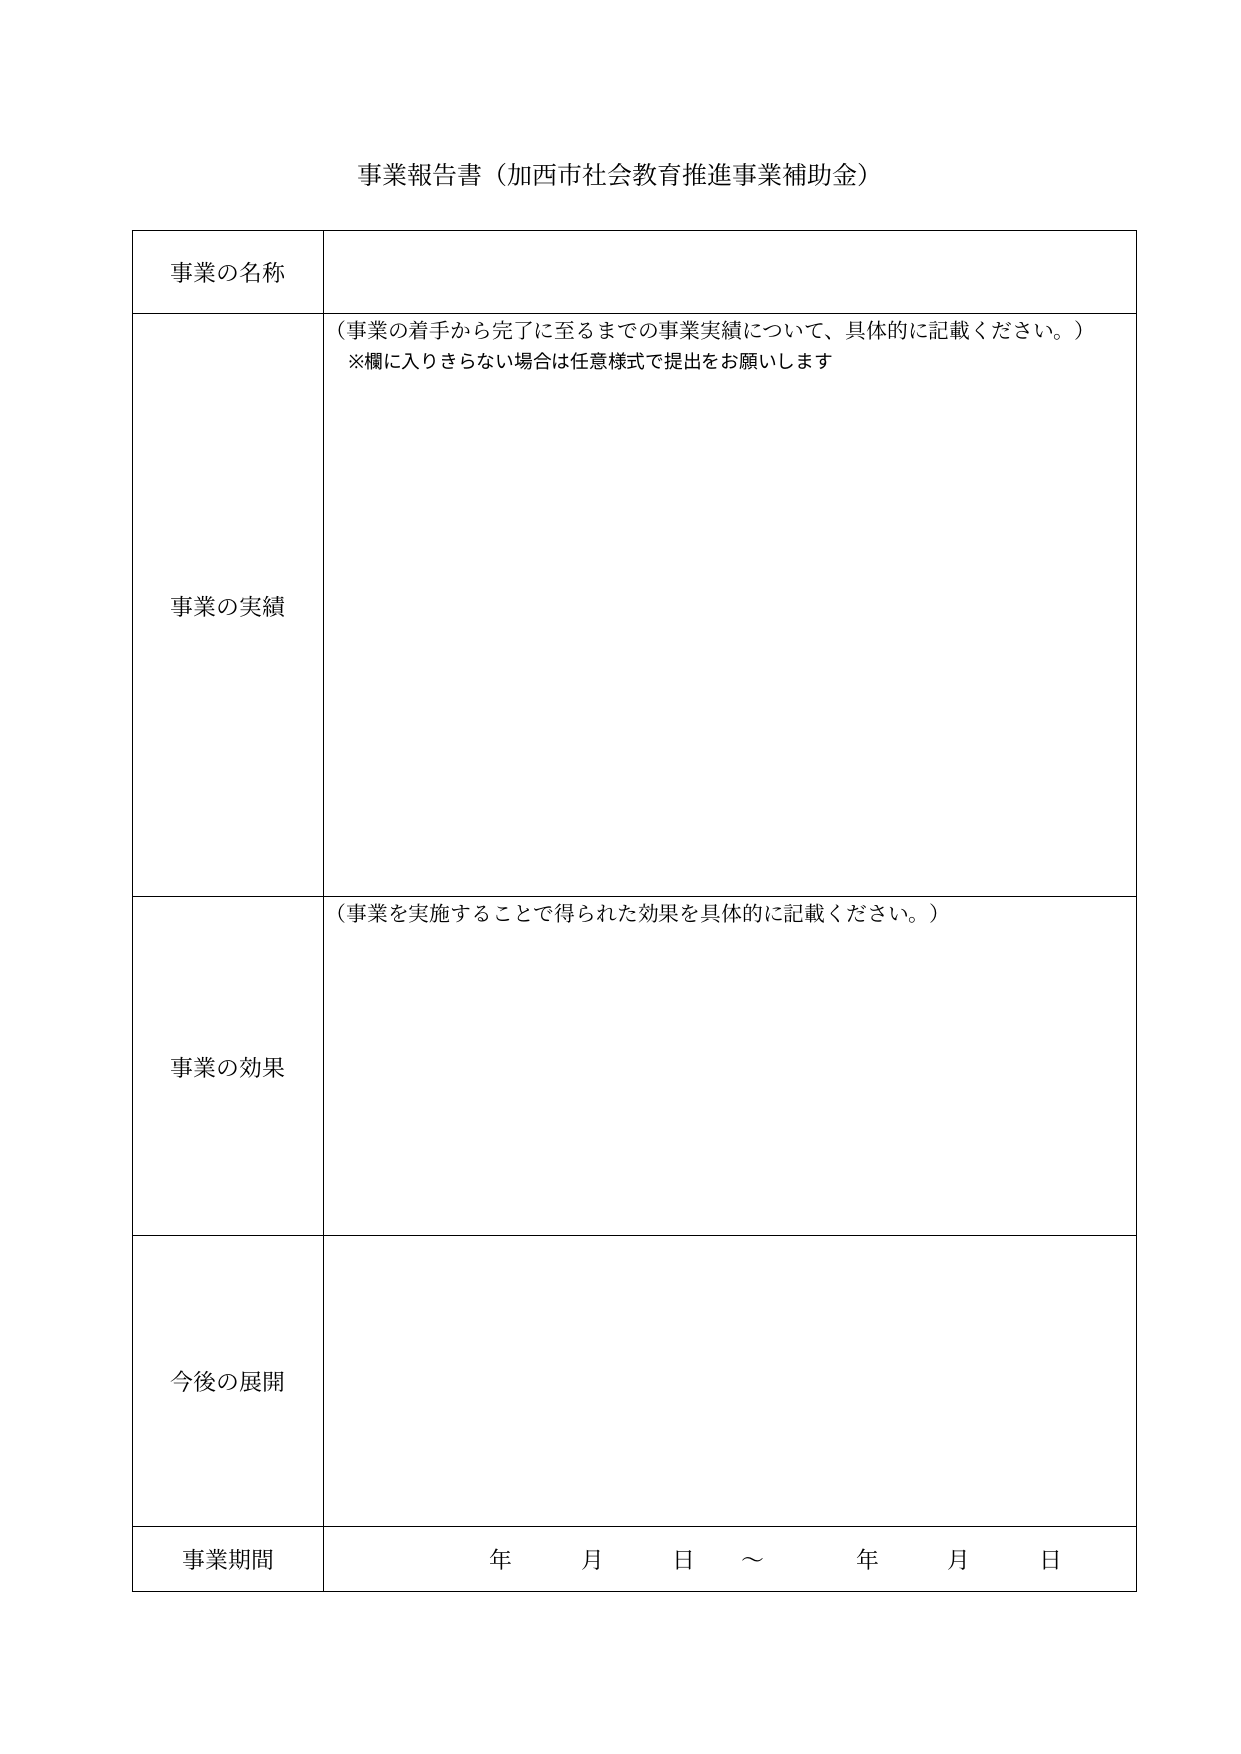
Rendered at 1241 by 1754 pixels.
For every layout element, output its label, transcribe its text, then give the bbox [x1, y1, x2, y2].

table_cell 事業期間 [133, 1527, 323, 1591]
table_cell （事業の着手から完了に至るまでの事業実績について、具体的に記載ください。） ※欄に入りきらない場合は任意様式で提出をお願いします [324, 314, 1136, 896]
table_cell [324, 1236, 1136, 1526]
table_cell 今後の展開 [133, 1236, 323, 1526]
table_cell 事業の実績 [133, 314, 323, 896]
table_cell 年 月 日 ～ 年 月 日 [324, 1527, 1136, 1591]
table_header 事業の名称 [133, 231, 323, 313]
table_cell （事業を実施することで得られた効果を具体的に記載ください。） [324, 897, 1136, 1235]
text 事業報告書（加西市社会教育推進事業補助金） [130, 143, 1110, 205]
table_header [324, 231, 1136, 313]
table_cell 事業の効果 [133, 897, 323, 1235]
